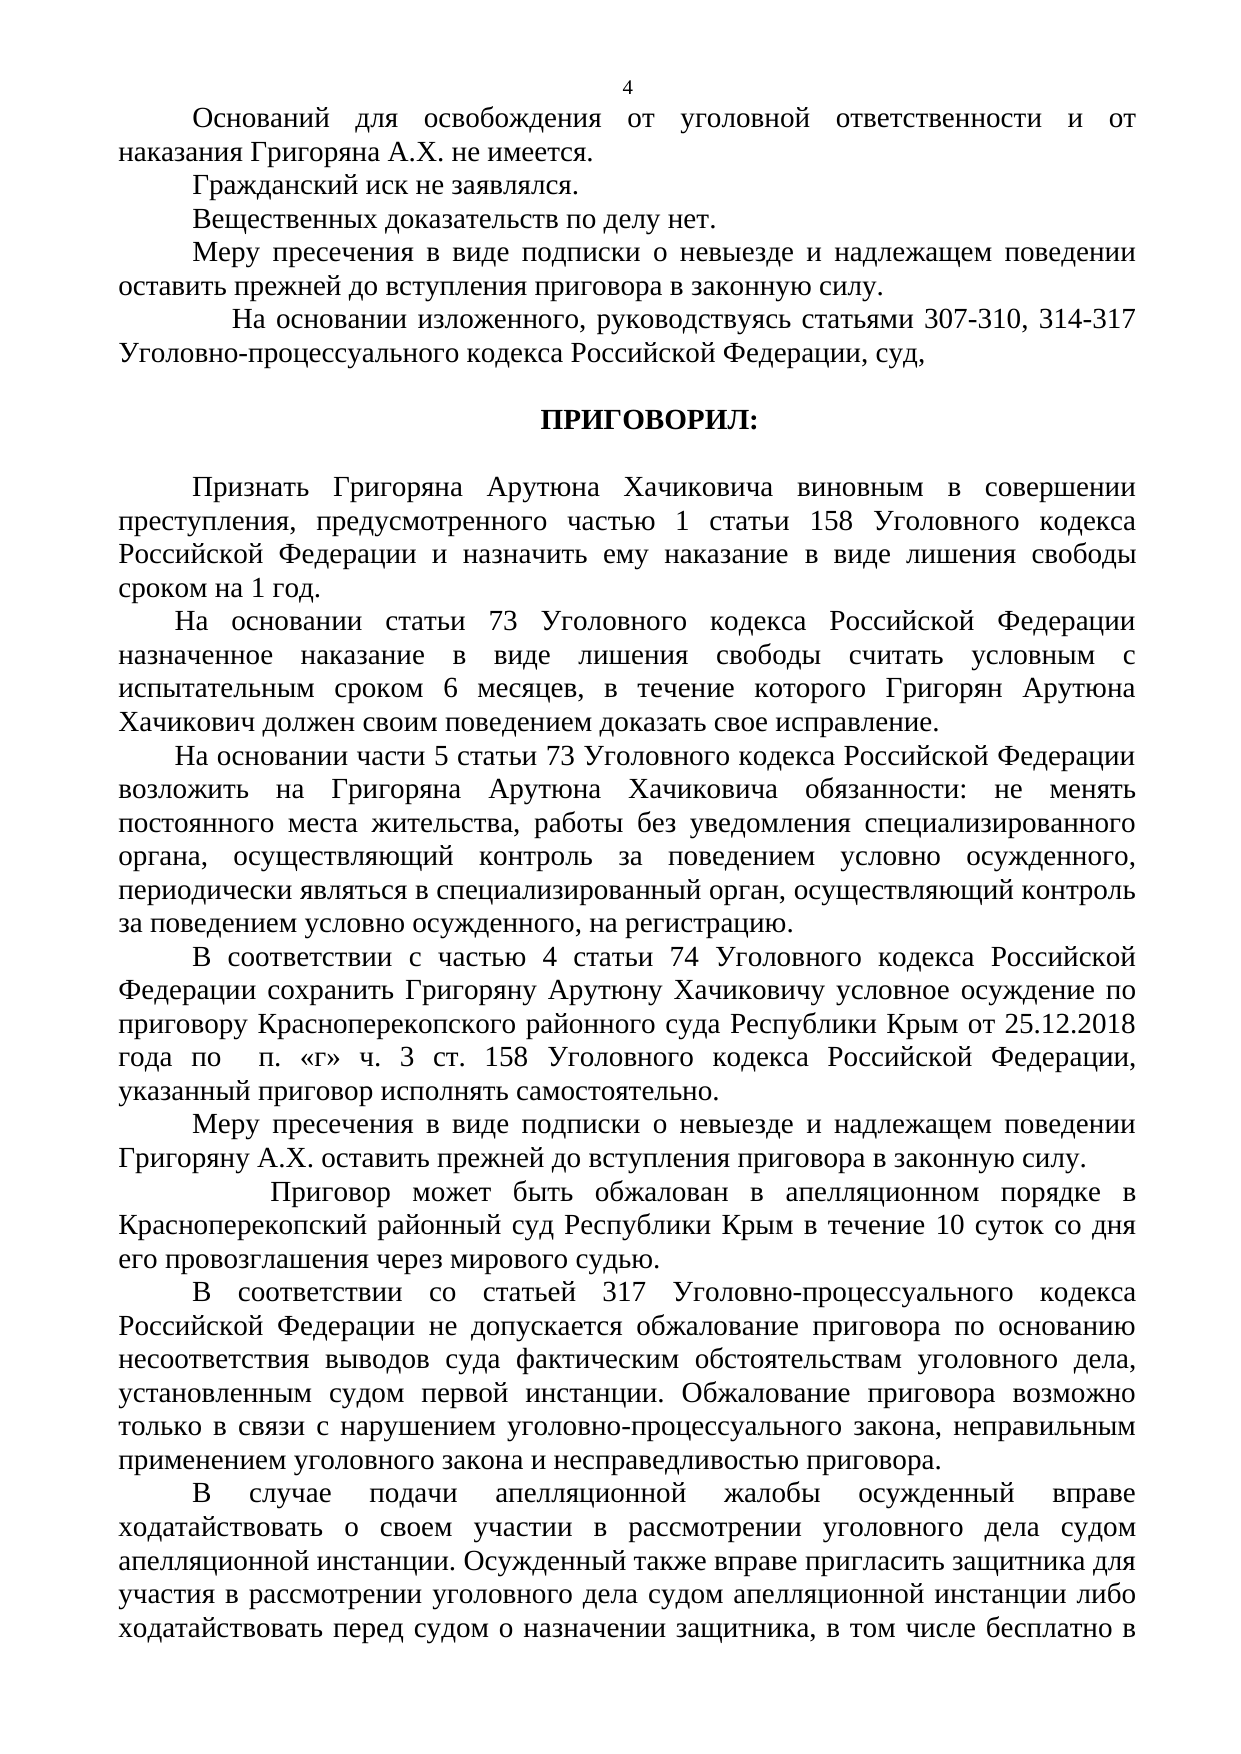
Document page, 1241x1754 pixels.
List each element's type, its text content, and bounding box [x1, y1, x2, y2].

text ПРИГОВОРИЛ: [118, 402, 1137, 436]
text На основании статьи 73 Уголовного кодекса Российской Федерации назначенное наказание в виде лишения свободы считать условным с испытательным сроком 6 месяцев, в течение которого Григорян Арутюна Хачикович должен своим поведением доказать свое исправление. [118, 603, 1137, 738]
text На основании изложенного, руководствуясь статьями 307-310, 314-317 Уголовно-процессуального кодекса Российской Федерации, суд, [118, 302, 1137, 369]
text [118, 1476, 1137, 1643]
text Вещественных доказательств по делу нет. [118, 201, 1137, 234]
text В соответствии с частью 4 статьи 74 Уголовного кодекса Российской Федерации сохранить Григоряну Арутюну Хачиковичу условное осуждение по приговору Красноперекопского районного суда Республики Крым от 25.12.2018 года по п. «г» ч. 3 ст. 158 Уголовного кодекса Российской Федерации, указанный приговор исполнять самостоятельно. [118, 939, 1137, 1107]
text На основании части 5 статьи 73 Уголовного кодекса Российской Федерации возложить на Григоряна Арутюна Хачиковича обязанности: не менять постоянного места жительства, работы без уведомления специализированного органа, осуществляющий контроль за поведением условно осужденного, периодически являться в специализированный орган, осуществляющий контроль за поведением условно осужденного, на регистрацию. [118, 738, 1137, 939]
text Признать Григоряна Арутюна Хачиковича виновным в совершении преступления, предусмотренного частью 1 статьи 158 Уголовного кодекса Российской Федерации и назначить ему наказание в виде лишения свободы сроком на 1 год. [118, 469, 1137, 603]
text Меру пресечения в виде подписки о невыезде и надлежащем поведении оставить прежней до вступления приговора в законную силу. [118, 234, 1137, 302]
text Оснований для освобождения от уголовной ответственности и от наказания Григоряна А.Х. не имеется. [118, 100, 1137, 167]
text Приговор может быть обжалован в апелляционном порядке в Красноперекопский районный суд Республики Крым в течение 10 суток со дня его провозглашения через мирового судью. [118, 1174, 1137, 1274]
text Гражданский иск не заявлялся. [118, 167, 1137, 201]
text Меру пресечения в виде подписки о невыезде и надлежащем поведении Григоряну А.Х. оставить прежней до вступления приговора в законную силу. [118, 1107, 1137, 1174]
text В соответствии со статьей 317 Уголовно-процессуального кодекса Российской Федерации не допускается обжалование приговора по основанию несоответствия выводов суда фактическим обстоятельствам уголовного дела, установленным судом первой инстанции. Обжалование приговора возможно только в связи с нарушением уголовно-процессуального закона, неправильным применением уголовного закона и несправедливостью приговора. [118, 1274, 1137, 1476]
